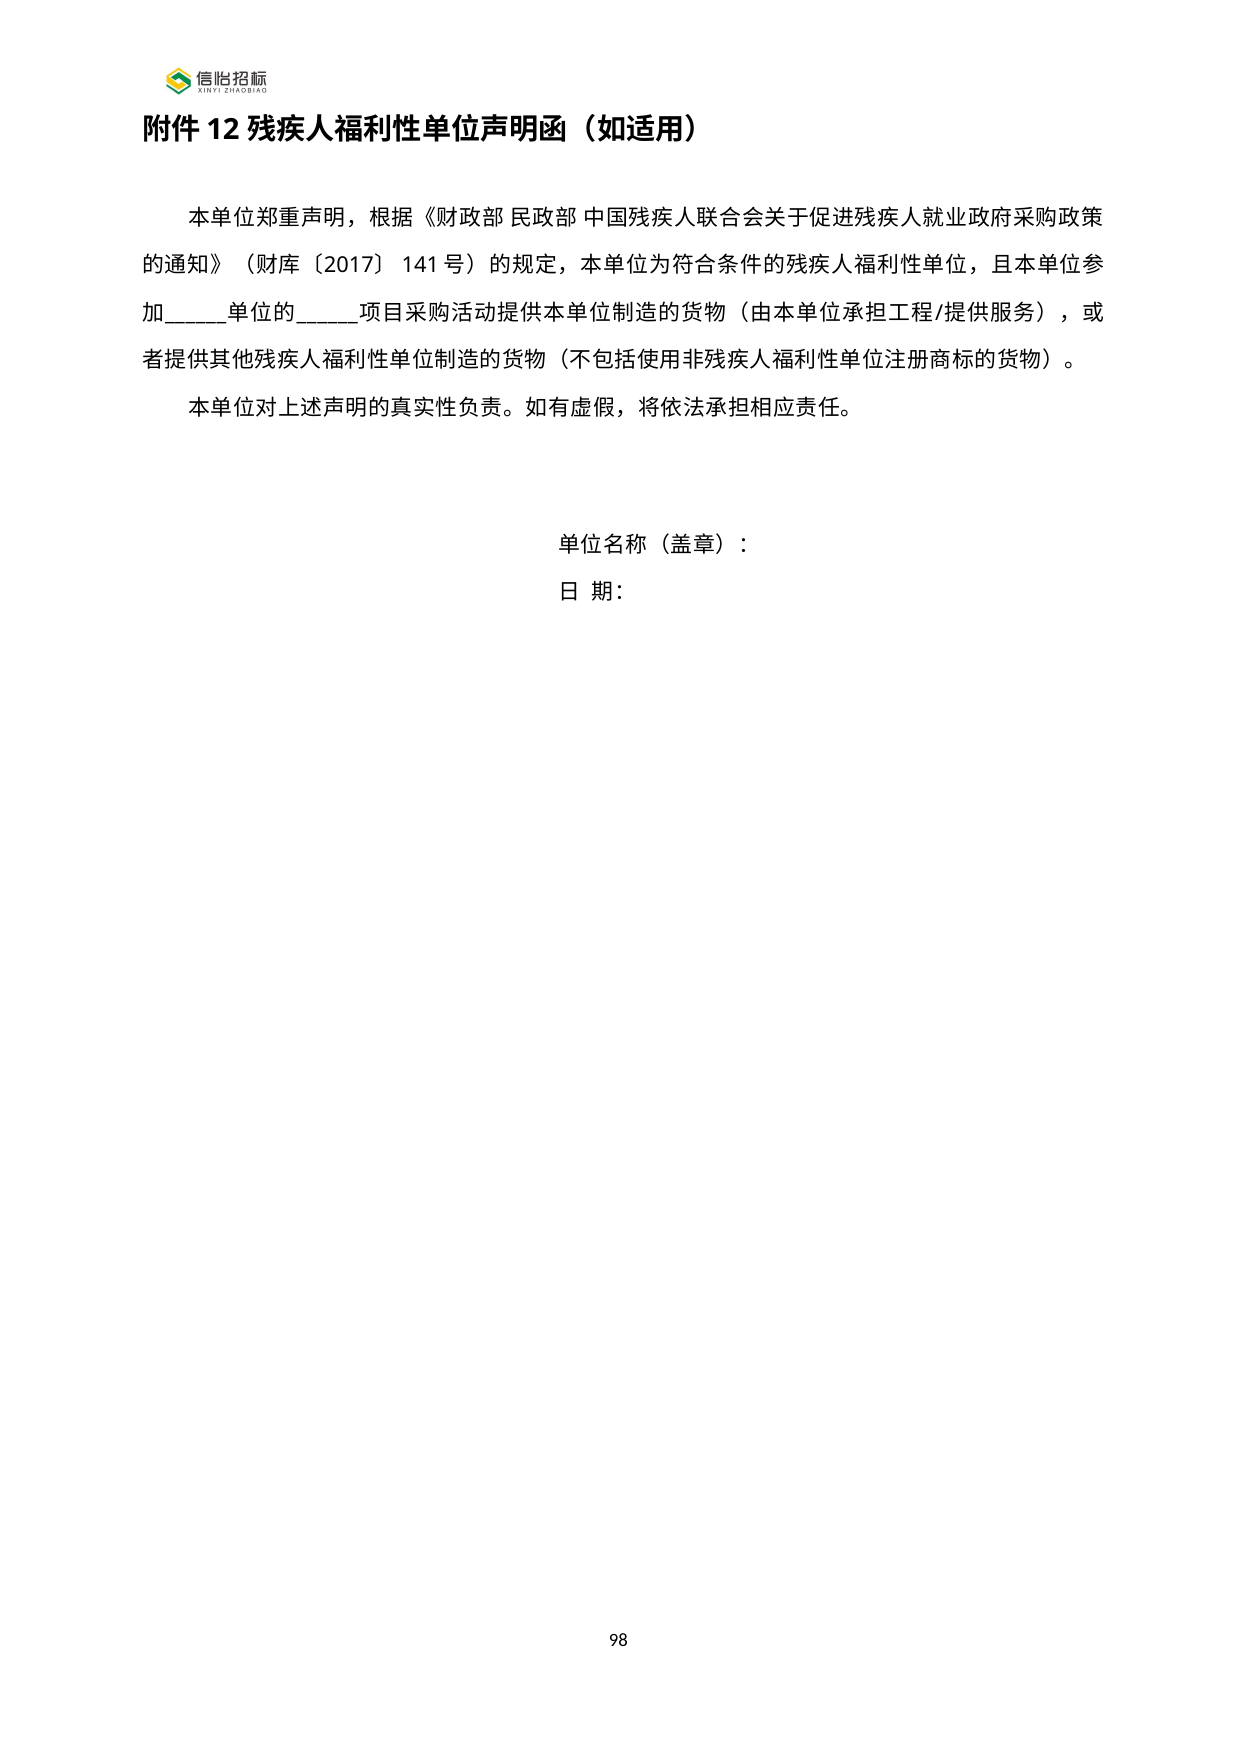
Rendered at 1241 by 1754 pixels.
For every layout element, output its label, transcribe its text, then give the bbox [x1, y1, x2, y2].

text 本单位郑重声明，根据《财政部 民政部 中国残疾人联合会关于促进残疾人就业政府采购政策的通知》（财库〔2017〕 141号）的规定，本单位为符合条件的残疾人福利性单位，且本单位参加______单位的______项目采购活动提供本单位制造的货物（由本单位承担工程/提供服务），或者提供其他残疾人福利性单位制造的货物（不包括使用非残疾人福利性单位注册商标的货物）。 [142, 200, 1104, 374]
text 单位名称（盖章）： [142, 527, 1104, 558]
picture [141, 59, 294, 102]
text 日 期： [142, 574, 1104, 606]
subtitle 附件12 残疾人福利性单位声明函（如适用） [142, 105, 1104, 148]
text 本单位对上述声明的真实性负责。如有虚假，将依法承担相应责任。 [142, 390, 1104, 422]
